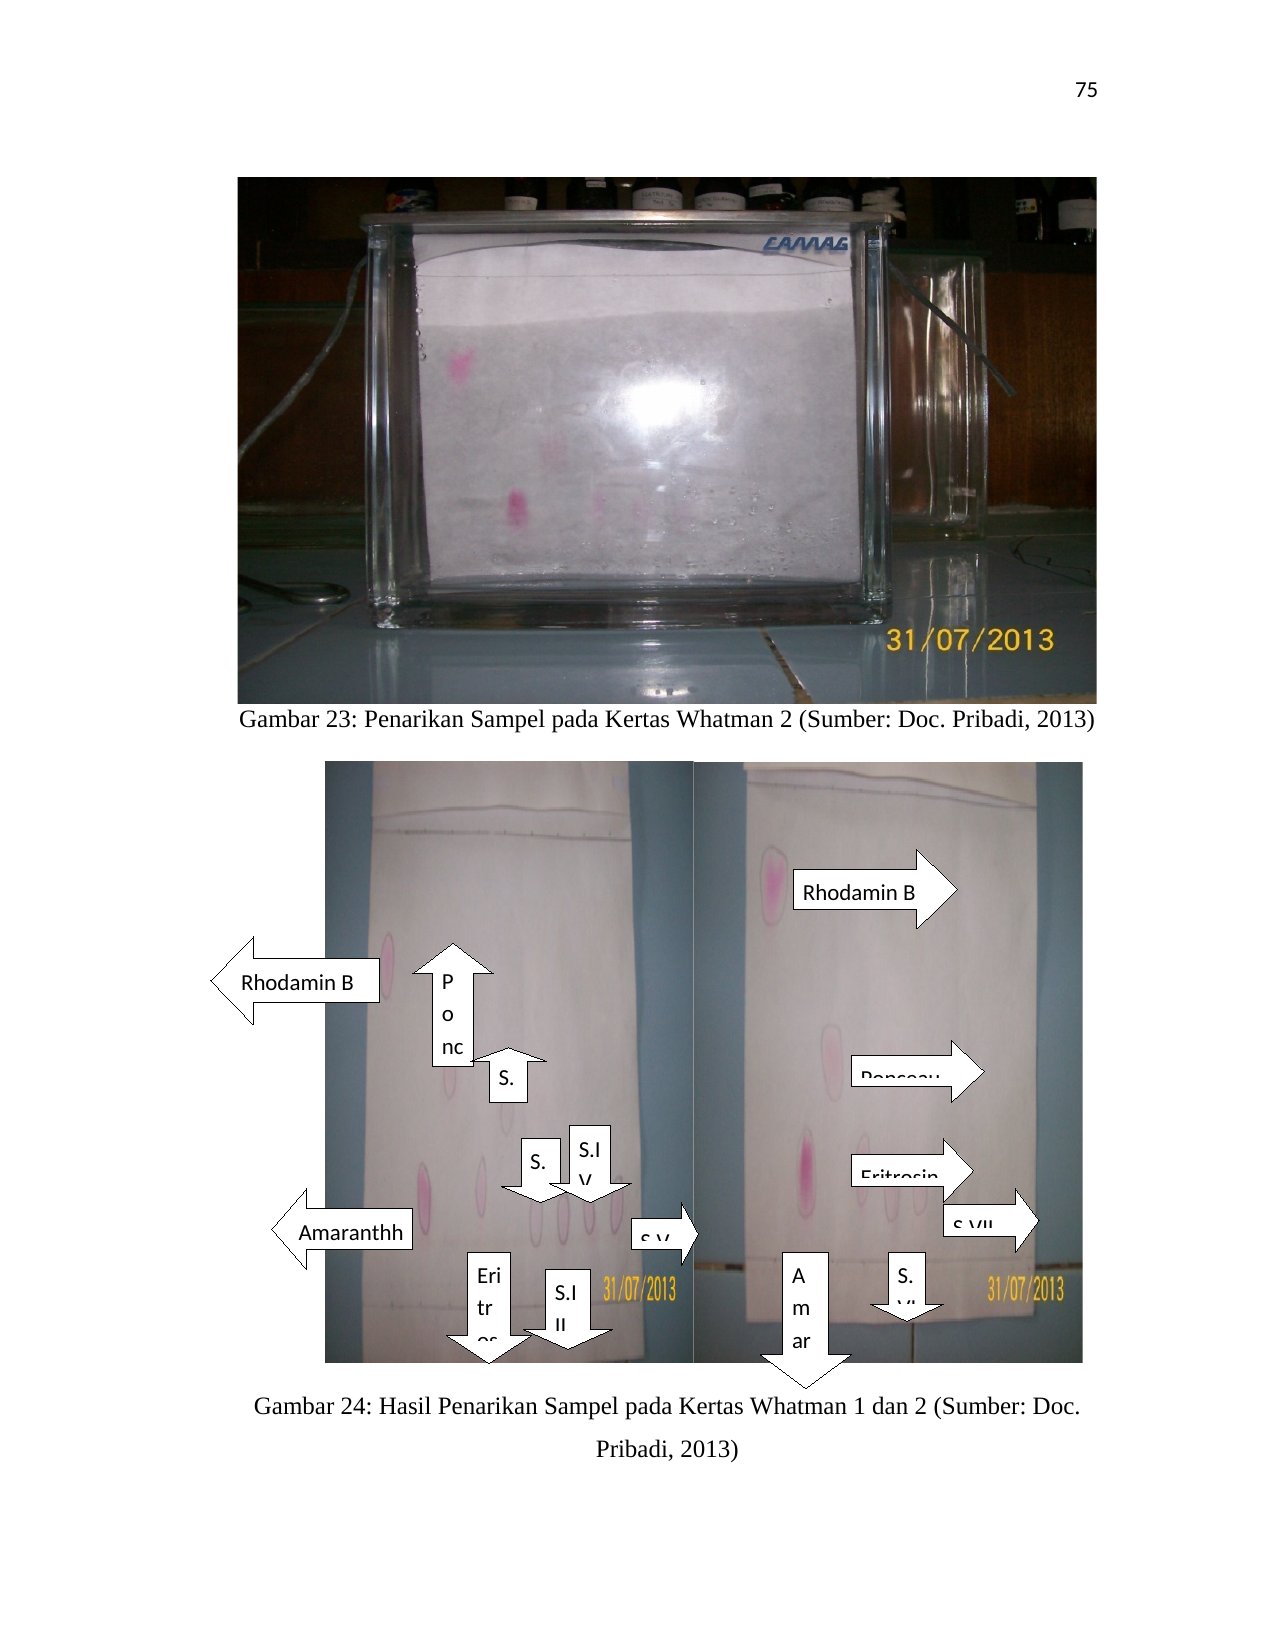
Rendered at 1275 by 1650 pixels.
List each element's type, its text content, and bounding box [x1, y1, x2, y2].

text Gambar 24: Hasil Penarikan Sampel pada Kertas Whatman 1 dan 2 (Sumber: Doc. Pribadi, 2013) [236, 1391, 1098, 1463]
picture [237, 177, 1097, 704]
picture [325, 761, 1083, 1363]
